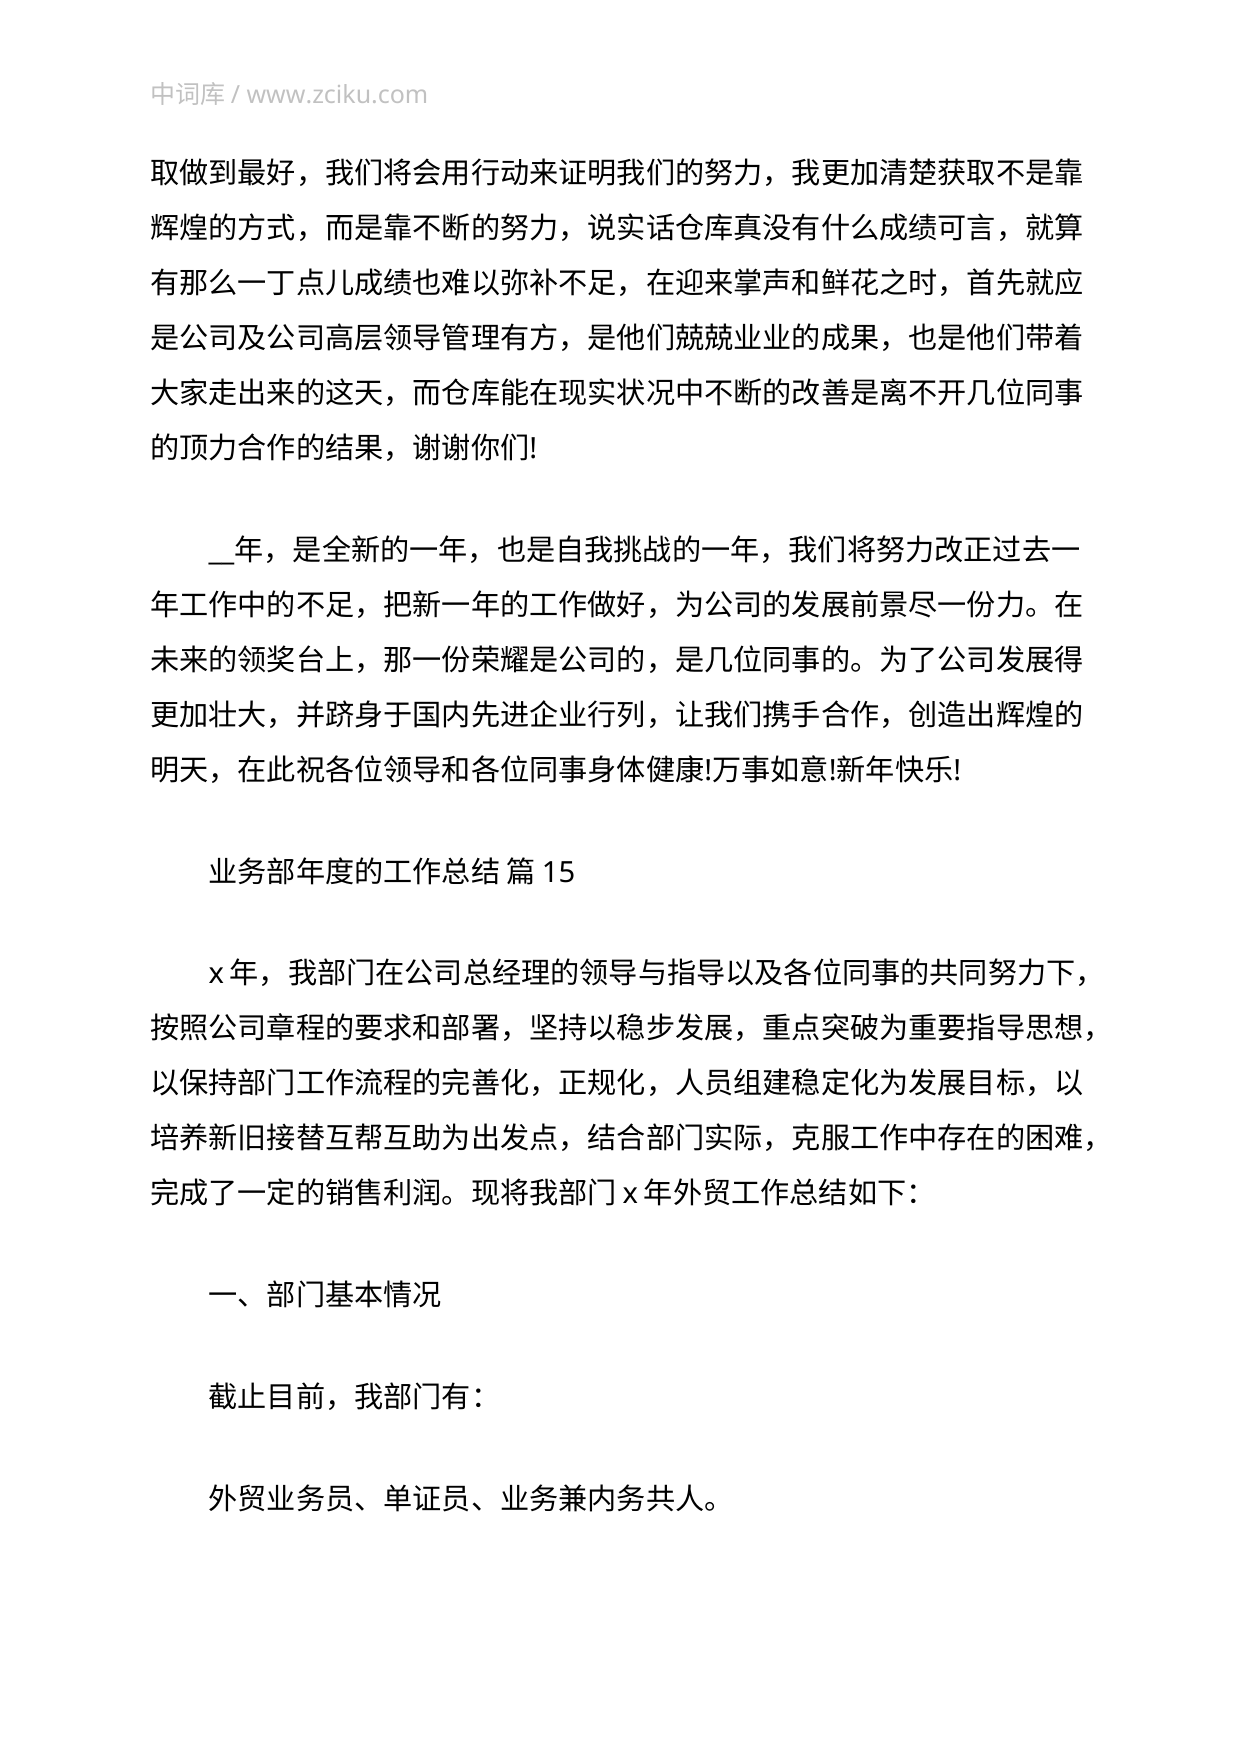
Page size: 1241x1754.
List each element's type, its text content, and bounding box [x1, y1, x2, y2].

text 一、部门基本情况 [150, 1272, 1090, 1314]
text 外贸业务员、单证员、业务兼内务共人。 [150, 1475, 1090, 1518]
text 截止目前，我部门有： [150, 1373, 1090, 1416]
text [150, 150, 1090, 467]
text 业务部年度的工作总结 篇15 [150, 848, 1090, 891]
text __年，是全新的一年，也是自我挑战的一年，我们将努力改正过去一年工作中的不足，把新一年的工作做好，为公司的发展前景尽一份力。在未来的领奖台上，那一份荣耀是公司的，是几位同事的。为了公司发展得更加壮大，并跻身于国内先进企业行列，让我们携手合作，创造出辉煌的明天，在此祝各位领导和各位同事身体健康!万事如意!新年快乐! [150, 526, 1090, 788]
text x年，我部门在公司总经理的领导与指导以及各位同事的共同努力下，按照公司章程的要求和部署，坚持以稳步发展，重点突破为重要指导思想，以保持部门工作流程的完善化，正规化，人员组建稳定化为发展目标，以培养新旧接替互帮互助为出发点，结合部门实际，克服工作中存在的困难，完成了一定的销售利润。现将我部门x年外贸工作总结如下： [150, 950, 1090, 1212]
